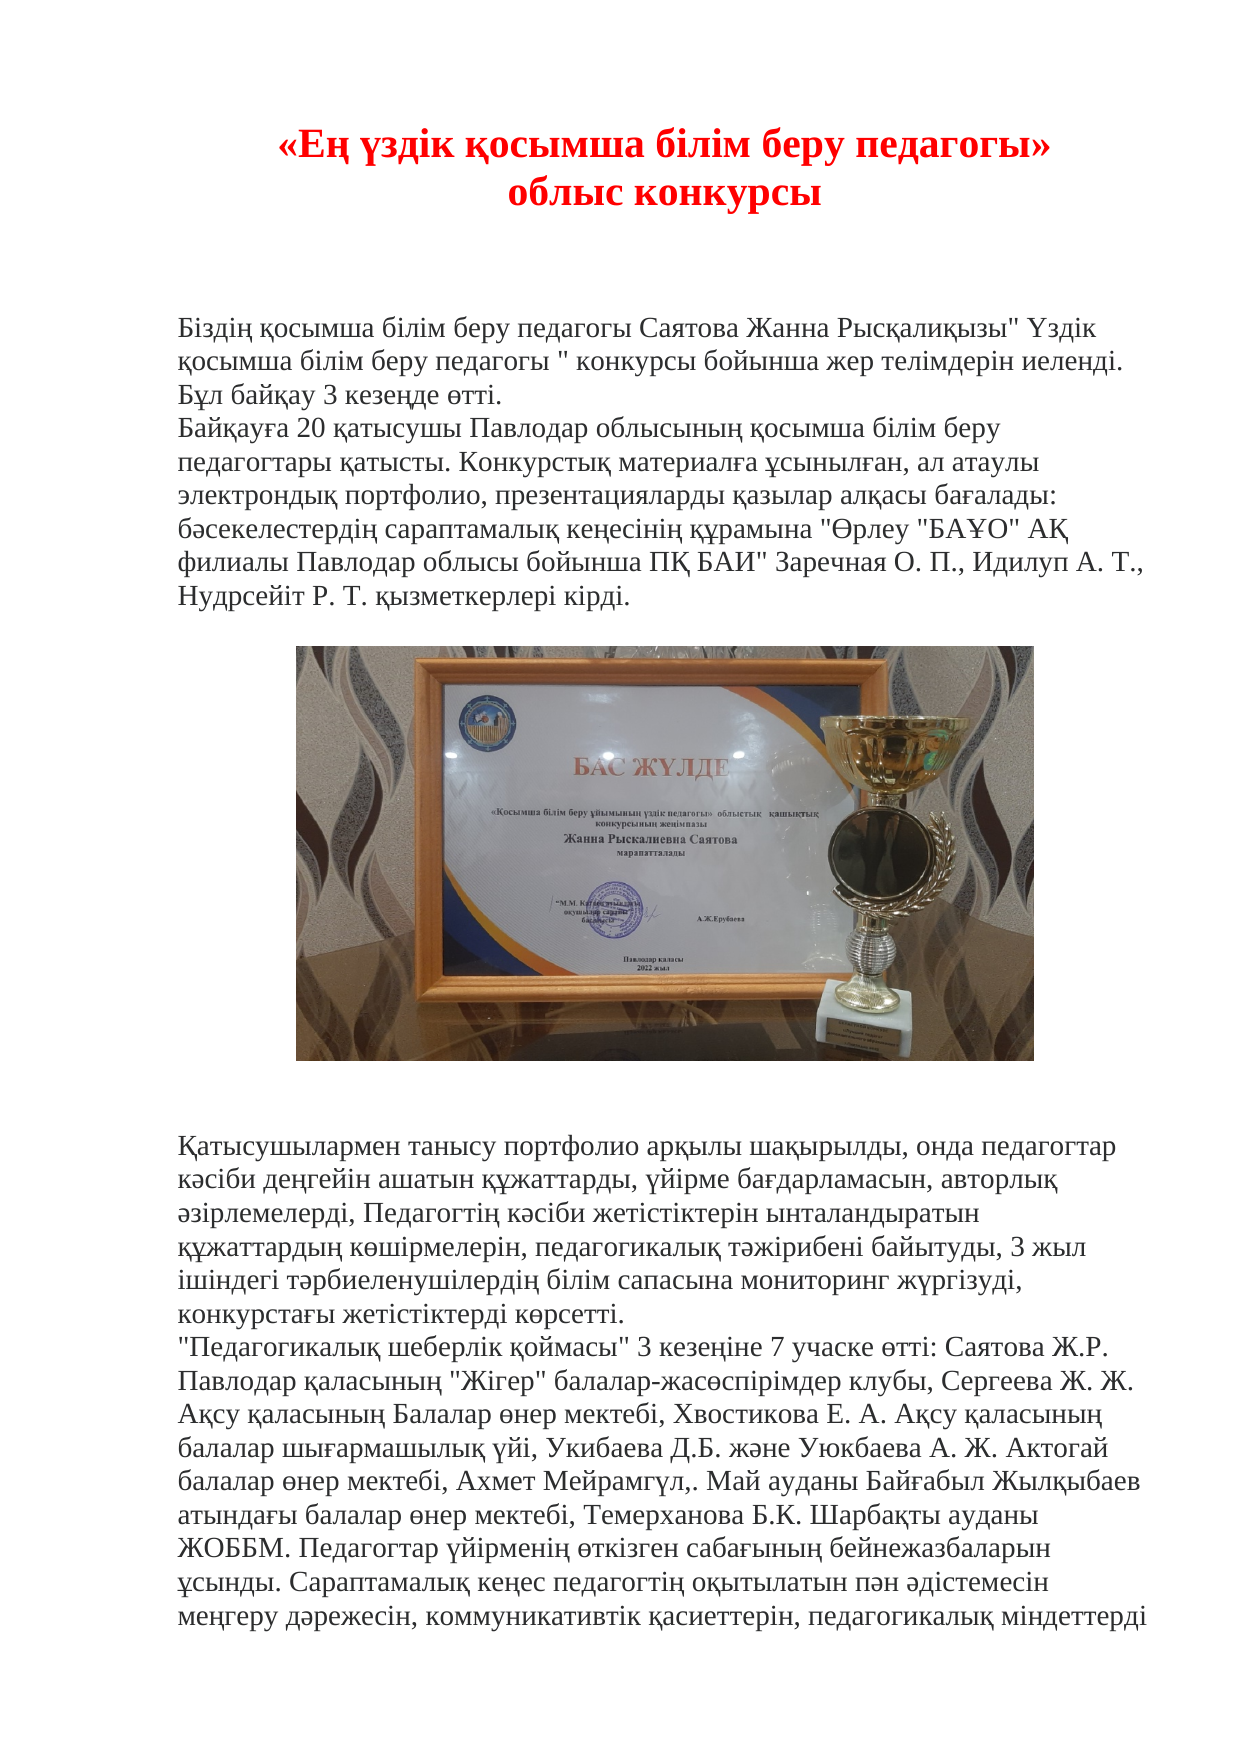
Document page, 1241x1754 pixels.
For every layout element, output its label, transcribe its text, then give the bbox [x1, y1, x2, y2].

text «Ең үздік қосымша білім беру педагогы» [177, 118, 1152, 166]
text Біздің қосымша білім беру педагогы Саятова Жанна Рысқалиқызы" Үздік қосымша білім беру педагогы " конкурсы бойынша жер телімдерін иеленді. Бұл байқау 3 кезеңде өтті. [177, 310, 1152, 410]
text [177, 1329, 1152, 1631]
text Қатысушылармен танысу портфолио арқылы шақырылды, онда педагогтар кәсіби деңгейін ашатын құжаттарды, үйірме бағдарламасын, авторлық әзірлемелерді, Педагогтің кәсіби жетістіктерін ынталандыратын құжаттардың көшірмелерін, педагогикалық тәжірибені байытуды, 3 жыл ішіндегі тәрбиеленушілердің білім сапасына мониторинг жүргізуді, конкурстағы жетістіктерді көрсетті. [177, 1128, 1152, 1329]
text облыс конкурсы [177, 166, 1152, 214]
text Байқауға 20 қатысушы Павлодар облысының қосымша білім беру педагогтары қатысты. Конкурстық материалға ұсынылған, ал атаулы электрондық портфолио, презентацияларды қазылар алқасы бағалады: бәсекелестердің сараптамалық кеңесінің құрамына "Өрлеу "БАҰО" АҚ филиалы Павлодар облысы бойынша ПҚ БАИ" Заречная О. П., Идилуп А. Т., Нудрсейіт Р. Т. қызметкерлері кірді. [177, 410, 1152, 612]
picture [297, 646, 1033, 1061]
